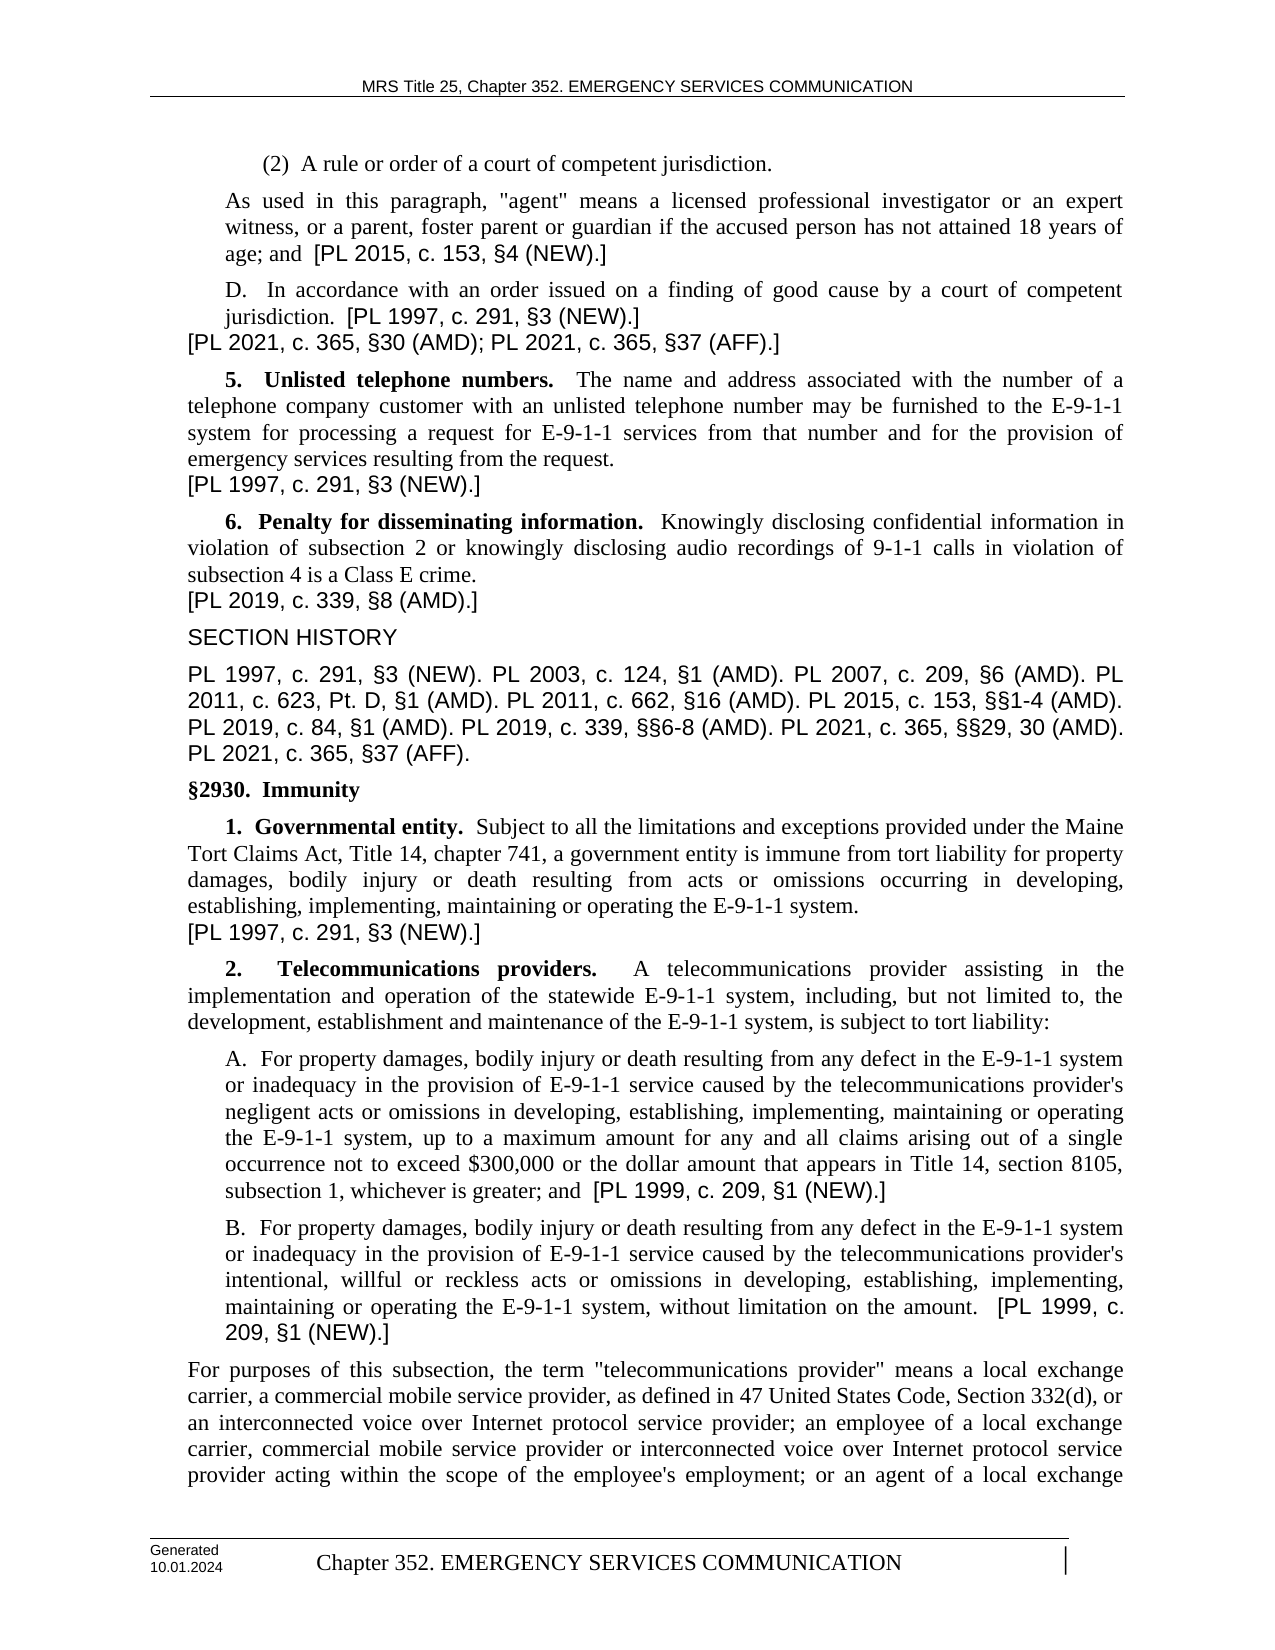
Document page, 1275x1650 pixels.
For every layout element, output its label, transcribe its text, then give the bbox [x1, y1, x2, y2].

text 6. Penalty for disseminating information. Knowingly disclosing confidential information in violation of subsection 2 or knowingly disclosing audio recordings of 9-1-1 calls in violation of subsection 4 is a Class E crime. [187, 508, 1125, 587]
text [187, 1356, 1125, 1488]
text 5. Unlisted telephone numbers. The name and address associated with the number of a telephone company customer with an unlisted telephone number may be furnished to the E-9-1-1 system for processing a request for E-9-1-1 services from that number and for the provision of emergency services resulting from the request. [187, 366, 1125, 471]
text 2. Telecommunications providers. A telecommunications provider assisting in the implementation and operation of the statewide E-9-1-1 system, including, but not limited to, the development, establishment and maintenance of the E-9-1-1 system, is subject to tort liability: [187, 956, 1125, 1034]
text As used in this paragraph, "agent" means a licensed professional investigator or an expert witness, or a parent, foster parent or guardian if the accused person has not attained 18 years of age; and [PL 2015, c. 153, §4 (NEW).] [225, 187, 1125, 266]
text §2930. Immunity [187, 777, 1125, 803]
text A. For property damages, bodily injury or death resulting from any defect in the E-9-1-1 system or inadequacy in the provision of E-9-1-1 service caused by the telecommunications provider's negligent acts or omissions in developing, establishing, implementing, maintaining or operating the E-9-1-1 system, up to a maximum amount for any and all claims arising out of a single occurrence not to exceed $300,000 or the dollar amount that appears in Title 14, section 8105, subsection 1, whichever is greater; and [PL 1999, c. 209, §1 (NEW).] [225, 1045, 1125, 1203]
text D. In accordance with an order issued on a finding of good cause by a court of competent jurisdiction. [PL 1997, c. 291, §3 (NEW).] [225, 276, 1125, 329]
text (2) A rule or order of a court of competent jurisdiction. [262, 150, 1125, 176]
text [PL 1997, c. 291, §3 (NEW).] [187, 471, 1125, 498]
text 1. Governmental entity. Subject to all the limitations and exceptions provided under the Maine Tort Claims Act, Title 14, chapter 741, a government entity is immune from tort liability for property damages, bodily injury or death resulting from acts or omissions occurring in developing, establishing, implementing, maintaining or operating the E-9-1-1 system. [187, 813, 1125, 919]
text [PL 1997, c. 291, §3 (NEW).] [187, 919, 1125, 945]
text B. For property damages, bodily injury or death resulting from any defect in the E-9-1-1 system or inadequacy in the provision of E-9-1-1 service caused by the telecommunications provider's intentional, willful or reckless acts or omissions in developing, establishing, implementing, maintaining or operating the E-9-1-1 system, without limitation on the amount. [PL 1999, c. 209, §1 (NEW).] [225, 1214, 1125, 1346]
text PL 1997, c. 291, §3 (NEW). PL 2003, c. 124, §1 (AMD). PL 2007, c. 209, §6 (AMD). PL 2011, c. 623, Pt. D, §1 (AMD). PL 2011, c. 662, §16 (AMD). PL 2015, c. 153, §§1-4 (AMD). PL 2019, c. 84, §1 (AMD). PL 2019, c. 339, §§6-8 (AMD). PL 2021, c. 365, §§29, 30 (AMD). PL 2021, c. 365, §37 (AFF). [187, 661, 1125, 766]
text [PL 2021, c. 365, §30 (AMD); PL 2021, c. 365, §37 (AFF).] [187, 329, 1125, 356]
text [PL 2019, c. 339, §8 (AMD).] [187, 587, 1125, 613]
text SECTION HISTORY [187, 624, 1125, 650]
